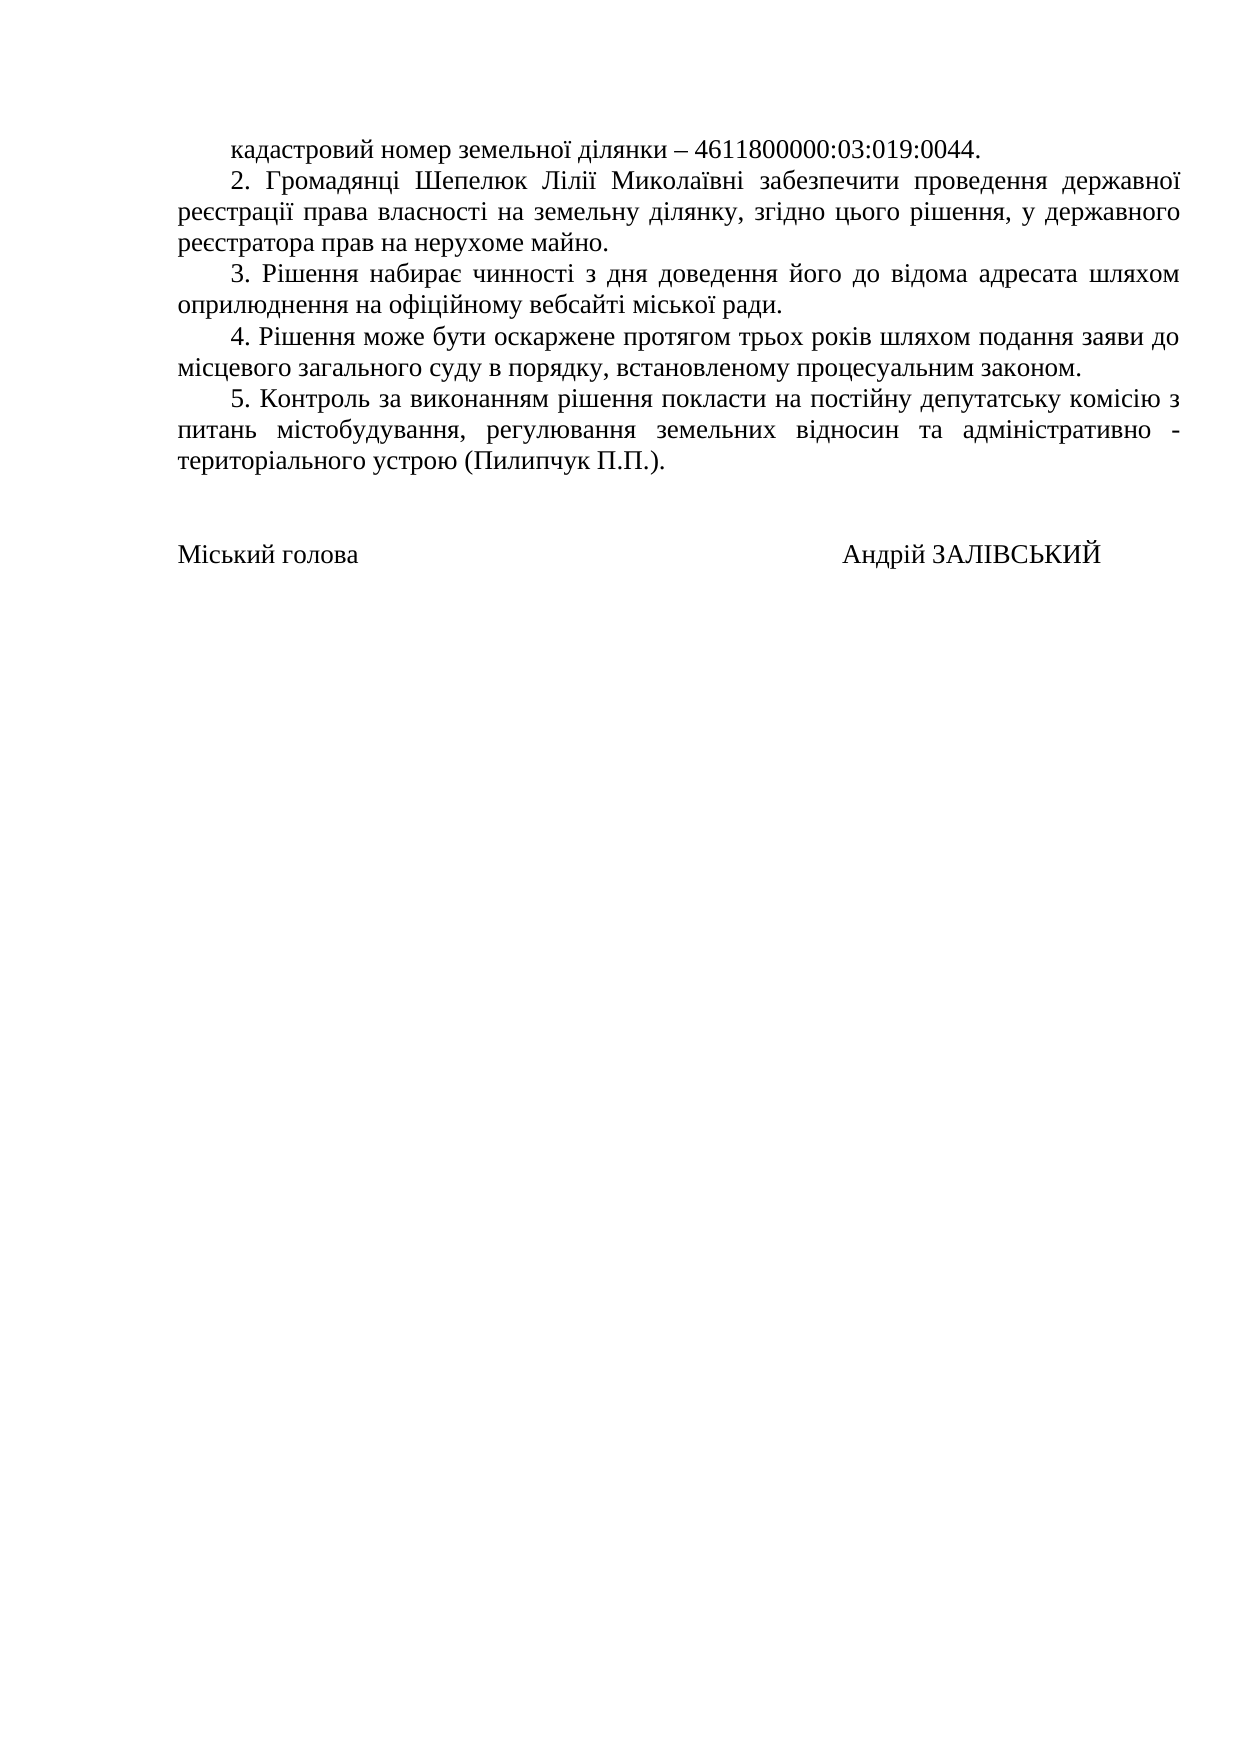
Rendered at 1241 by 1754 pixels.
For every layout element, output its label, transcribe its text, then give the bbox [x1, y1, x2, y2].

text кадастровий номер земельної дiлянки – 4611800000:03:019:0044. [177, 133, 1181, 164]
text Мiський голова Андрій ЗАЛІВСЬКИЙ [177, 538, 1181, 569]
text 5. Контроль за виконанням рiшення покласти на постiйну депутатську комiсiю з питань мiстобудування, регулювання земельних вiдносин та адмiнiстративно - територiального устрою (Пилипчук П.П.). [177, 382, 1181, 476]
text 4. Рішення може бути оскаржене протягом трьох років шляхом подання заяви до місцевого загального суду в порядку, встановленому процесуальним законом. [177, 320, 1181, 382]
text 2. Громадянці Шепелюк Лілії Миколаївні забезпечити проведення державної реєстрацiї права власностi на земельну ділянку, згідно цього рішення, у державного реєстратора прав на нерухоме майно. [177, 164, 1181, 257]
text 3. Рішення набирає чинності з дня доведення його до відома адресата шляхом оприлюднення на офіційному вебсайті міської ради. [177, 257, 1181, 320]
